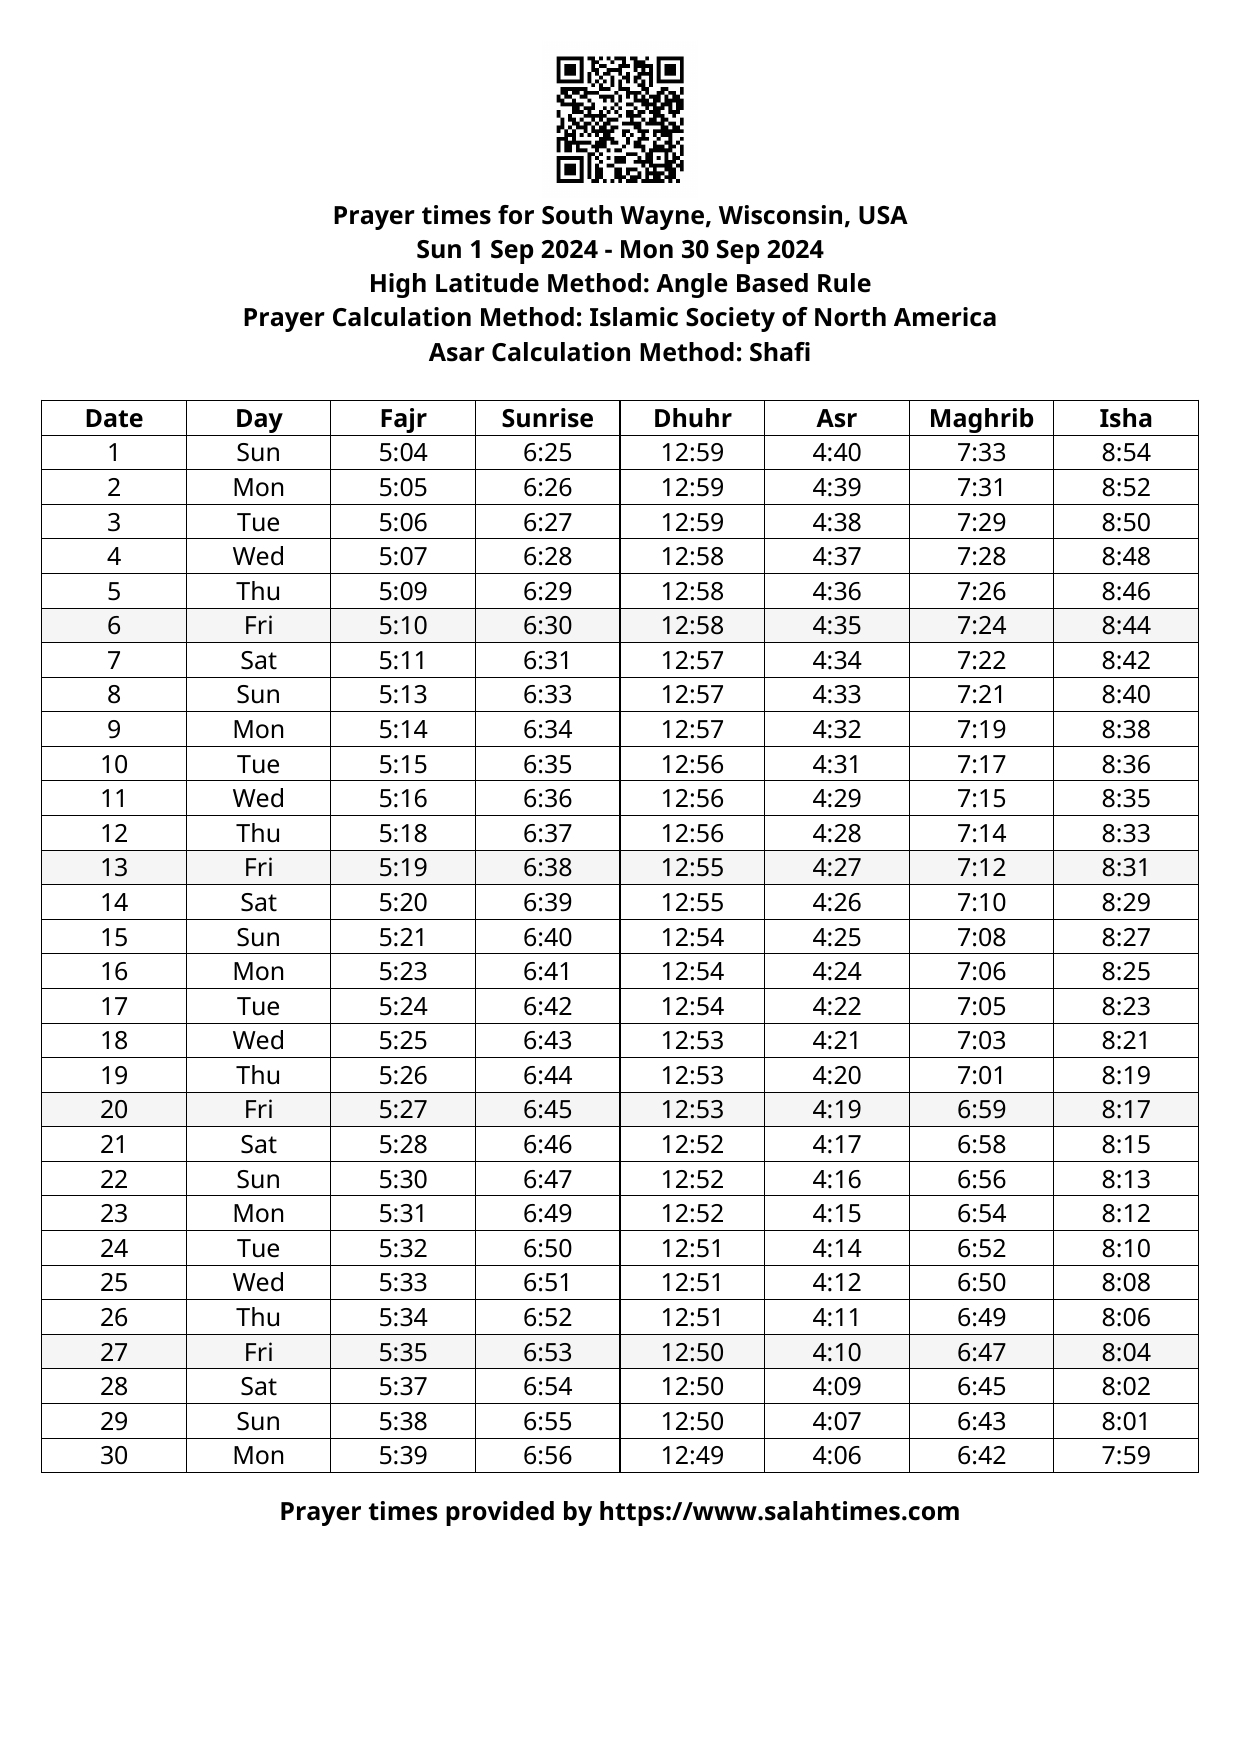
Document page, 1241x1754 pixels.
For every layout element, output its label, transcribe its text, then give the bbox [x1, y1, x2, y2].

table_cell 12:56 [621, 781, 764, 815]
table_cell 4:17 [765, 1127, 909, 1161]
table_cell Fri [187, 609, 330, 642]
table_cell 4:38 [765, 505, 909, 538]
table_cell 8:42 [1054, 643, 1198, 677]
table_cell 11 [42, 781, 186, 815]
table_cell 1 [42, 436, 186, 469]
table_cell 6:52 [476, 1300, 619, 1334]
table_cell 5:11 [331, 643, 475, 677]
table_cell 17 [42, 989, 186, 1022]
table_header Maghrib [910, 401, 1053, 434]
table_cell Fri [187, 1335, 330, 1368]
table_cell 6:40 [476, 920, 619, 953]
table_cell 4:25 [765, 920, 909, 953]
table_cell 6:37 [476, 816, 619, 849]
table_cell 8:08 [1054, 1266, 1198, 1299]
table_cell 12:50 [621, 1335, 764, 1368]
table_cell 8:29 [1054, 885, 1198, 919]
table_cell Mon [187, 470, 330, 504]
table_cell 6:45 [476, 1093, 619, 1126]
table_cell 6:31 [476, 643, 619, 677]
table_cell Sat [187, 1127, 330, 1161]
table_cell Tue [187, 1231, 330, 1264]
table_cell 6:56 [910, 1162, 1053, 1195]
table_cell 4:24 [765, 954, 909, 988]
table_cell Thu [187, 1058, 330, 1092]
table_cell 5:26 [331, 1058, 475, 1092]
table_cell 4:21 [765, 1024, 909, 1057]
table_cell 6:34 [476, 712, 619, 746]
table_cell 6:42 [910, 1439, 1053, 1472]
table_cell 6:36 [476, 781, 619, 815]
table_cell 7:14 [910, 816, 1053, 849]
table_cell 7:33 [910, 436, 1053, 469]
table_cell Wed [187, 539, 330, 573]
table_cell 4:22 [765, 989, 909, 1022]
table_cell 6:43 [476, 1024, 619, 1057]
table_cell Mon [187, 954, 330, 988]
table_cell Wed [187, 1266, 330, 1299]
table_cell 8:01 [1054, 1404, 1198, 1437]
table_cell 5:20 [331, 885, 475, 919]
table_cell 4:39 [765, 470, 909, 504]
table_cell 5:04 [331, 436, 475, 469]
table_cell 5:27 [331, 1093, 475, 1126]
table_cell 6:50 [910, 1266, 1053, 1299]
table_cell Mon [187, 1196, 330, 1230]
table_header Dhuhr [621, 401, 764, 434]
table_cell 6:46 [476, 1127, 619, 1161]
table_cell 6:45 [910, 1369, 1053, 1403]
table_cell 7:05 [910, 989, 1053, 1022]
table_cell 6:39 [476, 885, 619, 919]
table_cell 7:17 [910, 747, 1053, 780]
table_cell 12:59 [621, 436, 764, 469]
table_cell 4:16 [765, 1162, 909, 1195]
table_cell 5:06 [331, 505, 475, 538]
table_cell 5:32 [331, 1231, 475, 1264]
table_cell 12:53 [621, 1093, 764, 1126]
table_cell 7:24 [910, 609, 1053, 642]
table_cell 4:35 [765, 609, 909, 642]
table_cell 7:10 [910, 885, 1053, 919]
table_cell 7:21 [910, 678, 1053, 711]
table_cell Sun [187, 1162, 330, 1195]
table_cell 12:59 [621, 505, 764, 538]
table_cell 6:54 [476, 1369, 619, 1403]
table_cell 6:59 [910, 1093, 1053, 1126]
table_cell 12:54 [621, 920, 764, 953]
table_cell 4:06 [765, 1439, 909, 1472]
table_cell 6:47 [910, 1335, 1053, 1368]
table_header Day [187, 401, 330, 434]
table_cell 6:44 [476, 1058, 619, 1092]
table_cell Fri [187, 1093, 330, 1126]
table_cell 8:04 [1054, 1335, 1198, 1368]
table_cell 8:27 [1054, 920, 1198, 953]
table_cell 7:31 [910, 470, 1053, 504]
table_cell 5:14 [331, 712, 475, 746]
table_cell 6:38 [476, 851, 619, 884]
table_cell Sat [187, 1369, 330, 1403]
table_cell 5:39 [331, 1439, 475, 1472]
table_cell 4:29 [765, 781, 909, 815]
table_cell 7:15 [910, 781, 1053, 815]
table_cell 6:53 [476, 1335, 619, 1368]
table_cell 4:33 [765, 678, 909, 711]
table_cell 7:29 [910, 505, 1053, 538]
table_cell 12:53 [621, 1058, 764, 1092]
table_cell 12:52 [621, 1196, 764, 1230]
table_cell Thu [187, 1300, 330, 1334]
table_cell 12:54 [621, 954, 764, 988]
table_header Isha [1054, 401, 1198, 434]
table_cell 6:55 [476, 1404, 619, 1437]
table_cell 6:30 [476, 609, 619, 642]
table_cell 7:28 [910, 539, 1053, 573]
table_cell 26 [42, 1300, 186, 1334]
table_cell 25 [42, 1266, 186, 1299]
picture [542, 41, 699, 198]
table_cell 7:26 [910, 574, 1053, 607]
table_cell 6:35 [476, 747, 619, 780]
table_cell 6:56 [476, 1439, 619, 1472]
table_cell 8:52 [1054, 470, 1198, 504]
table_cell Sun [187, 436, 330, 469]
table_cell 12:58 [621, 574, 764, 607]
table_cell 6:33 [476, 678, 619, 711]
table_cell 4:09 [765, 1369, 909, 1403]
table_cell 5 [42, 574, 186, 607]
table_cell 14 [42, 885, 186, 919]
table_cell 18 [42, 1024, 186, 1057]
table_cell 8:25 [1054, 954, 1198, 988]
table_cell 3 [42, 505, 186, 538]
table_cell 8:38 [1054, 712, 1198, 746]
table_cell 4:27 [765, 851, 909, 884]
table_cell 4:20 [765, 1058, 909, 1092]
table_cell 4:37 [765, 539, 909, 573]
text Prayer times for South Wayne, Wisconsin, USA [42, 198, 1198, 232]
table_cell 6:28 [476, 539, 619, 573]
table_header Asr [765, 401, 909, 434]
table_cell 5:10 [331, 609, 475, 642]
table_cell Sun [187, 920, 330, 953]
table_cell 5:19 [331, 851, 475, 884]
table_cell 5:15 [331, 747, 475, 780]
table_cell 5:28 [331, 1127, 475, 1161]
table_cell 8:19 [1054, 1058, 1198, 1092]
table_cell 6:51 [476, 1266, 619, 1299]
table_cell 4:31 [765, 747, 909, 780]
table_cell 5:24 [331, 989, 475, 1022]
table_cell 7:06 [910, 954, 1053, 988]
table_cell 7:03 [910, 1024, 1053, 1057]
table_cell 6:47 [476, 1162, 619, 1195]
table_cell 8:06 [1054, 1300, 1198, 1334]
table_cell 5:16 [331, 781, 475, 815]
table_cell 4:12 [765, 1266, 909, 1299]
table_cell 12:55 [621, 885, 764, 919]
table_cell Sun [187, 1404, 330, 1437]
table_cell 15 [42, 920, 186, 953]
table_cell 5:05 [331, 470, 475, 504]
table_cell Tue [187, 747, 330, 780]
table_cell 12:51 [621, 1300, 764, 1334]
table_cell 7 [42, 643, 186, 677]
table_cell 10 [42, 747, 186, 780]
table_cell 19 [42, 1058, 186, 1092]
table_cell 6:42 [476, 989, 619, 1022]
table_cell 5:30 [331, 1162, 475, 1195]
table_cell 5:18 [331, 816, 475, 849]
table_header Sunrise [476, 401, 619, 434]
table_cell 20 [42, 1093, 186, 1126]
table_cell Tue [187, 505, 330, 538]
table_cell 6:41 [476, 954, 619, 988]
table_cell 12:55 [621, 851, 764, 884]
table_cell 12:51 [621, 1231, 764, 1264]
table_cell 23 [42, 1196, 186, 1230]
table_cell 5:35 [331, 1335, 475, 1368]
table_cell 6:54 [910, 1196, 1053, 1230]
table_cell 4:15 [765, 1196, 909, 1230]
table_cell 4:19 [765, 1093, 909, 1126]
table_cell Mon [187, 712, 330, 746]
table_cell 8:44 [1054, 609, 1198, 642]
table_cell 12:50 [621, 1369, 764, 1403]
table_cell 12:57 [621, 643, 764, 677]
table_cell Fri [187, 851, 330, 884]
table_cell 12:57 [621, 712, 764, 746]
table_cell 8:50 [1054, 505, 1198, 538]
table_cell 8:21 [1054, 1024, 1198, 1057]
table_cell 7:19 [910, 712, 1053, 746]
table_cell 6:25 [476, 436, 619, 469]
table_cell Sat [187, 643, 330, 677]
table_cell 8:12 [1054, 1196, 1198, 1230]
table_cell 12:51 [621, 1266, 764, 1299]
table_cell 5:33 [331, 1266, 475, 1299]
table_cell 12:59 [621, 470, 764, 504]
table_cell 5:34 [331, 1300, 475, 1334]
table_cell 5:38 [331, 1404, 475, 1437]
table_cell 12:56 [621, 747, 764, 780]
table_cell 8:02 [1054, 1369, 1198, 1403]
table_cell 6:49 [476, 1196, 619, 1230]
table_cell 29 [42, 1404, 186, 1437]
table_cell 4:14 [765, 1231, 909, 1264]
table_cell 12:52 [621, 1127, 764, 1161]
table_cell 8:31 [1054, 851, 1198, 884]
table_cell 8:15 [1054, 1127, 1198, 1161]
table_cell Tue [187, 989, 330, 1022]
table_cell 7:22 [910, 643, 1053, 677]
table_cell 5:25 [331, 1024, 475, 1057]
table_cell 12:58 [621, 539, 764, 573]
table_cell 27 [42, 1335, 186, 1368]
table_cell Sun [187, 678, 330, 711]
table_cell 4:40 [765, 436, 909, 469]
table_cell 8:23 [1054, 989, 1198, 1022]
table_cell 4:10 [765, 1335, 909, 1368]
table_header Date [42, 401, 186, 434]
text Sun 1 Sep 2024 - Mon 30 Sep 2024 [42, 232, 1198, 266]
table_cell 30 [42, 1439, 186, 1472]
table_cell 5:07 [331, 539, 475, 573]
table_cell 8:35 [1054, 781, 1198, 815]
table_cell 5:31 [331, 1196, 475, 1230]
table_cell 4:34 [765, 643, 909, 677]
table_cell 8:36 [1054, 747, 1198, 780]
table_cell 8 [42, 678, 186, 711]
table_cell 7:08 [910, 920, 1053, 953]
table_cell 12:56 [621, 816, 764, 849]
table_cell 6:43 [910, 1404, 1053, 1437]
table_cell 9 [42, 712, 186, 746]
table_cell 24 [42, 1231, 186, 1264]
table_cell 8:13 [1054, 1162, 1198, 1195]
table_cell 4 [42, 539, 186, 573]
table_cell 8:10 [1054, 1231, 1198, 1264]
table_cell 8:48 [1054, 539, 1198, 573]
table_cell Mon [187, 1439, 330, 1472]
table_cell 4:28 [765, 816, 909, 849]
table_cell 12:52 [621, 1162, 764, 1195]
table_cell 4:36 [765, 574, 909, 607]
text Prayer Calculation Method: Islamic Society of North America [42, 300, 1198, 334]
table_cell 13 [42, 851, 186, 884]
table_cell 4:11 [765, 1300, 909, 1334]
table_cell 5:21 [331, 920, 475, 953]
text Asar Calculation Method: Shafi [42, 334, 1198, 368]
table_cell 12 [42, 816, 186, 849]
table_cell 4:26 [765, 885, 909, 919]
text Prayer times provided by https://www.salahtimes.com [42, 1494, 1198, 1528]
table_cell 16 [42, 954, 186, 988]
table_cell 2 [42, 470, 186, 504]
table_cell 5:37 [331, 1369, 475, 1403]
table_cell 6:50 [476, 1231, 619, 1264]
table_cell 8:46 [1054, 574, 1198, 607]
table_cell 8:40 [1054, 678, 1198, 711]
table_cell 6:27 [476, 505, 619, 538]
table_cell 4:07 [765, 1404, 909, 1437]
text High Latitude Method: Angle Based Rule [42, 266, 1198, 300]
table_cell 4:32 [765, 712, 909, 746]
table_cell Thu [187, 816, 330, 849]
table_cell 6:29 [476, 574, 619, 607]
table_cell 6:49 [910, 1300, 1053, 1334]
table_cell 6:52 [910, 1231, 1053, 1264]
table_cell 5:23 [331, 954, 475, 988]
table_cell 7:01 [910, 1058, 1053, 1092]
table_cell 22 [42, 1162, 186, 1195]
table_cell 12:54 [621, 989, 764, 1022]
table_cell 12:49 [621, 1439, 764, 1472]
table_cell Wed [187, 781, 330, 815]
table_cell 7:12 [910, 851, 1053, 884]
table_cell 6:26 [476, 470, 619, 504]
table_cell 12:53 [621, 1024, 764, 1057]
table_cell Thu [187, 574, 330, 607]
table_cell 21 [42, 1127, 186, 1161]
table_cell 6:58 [910, 1127, 1053, 1161]
table_cell 12:50 [621, 1404, 764, 1437]
table_cell 5:13 [331, 678, 475, 711]
table_cell 5:09 [331, 574, 475, 607]
table_cell 7:59 [1054, 1439, 1198, 1472]
table_cell 8:33 [1054, 816, 1198, 849]
table_cell Sat [187, 885, 330, 919]
table_header Fajr [331, 401, 475, 434]
table_cell Wed [187, 1024, 330, 1057]
table_cell 12:57 [621, 678, 764, 711]
table_cell 8:54 [1054, 436, 1198, 469]
table_cell 12:58 [621, 609, 764, 642]
table_cell 6 [42, 609, 186, 642]
table_cell 8:17 [1054, 1093, 1198, 1126]
table_cell 28 [42, 1369, 186, 1403]
